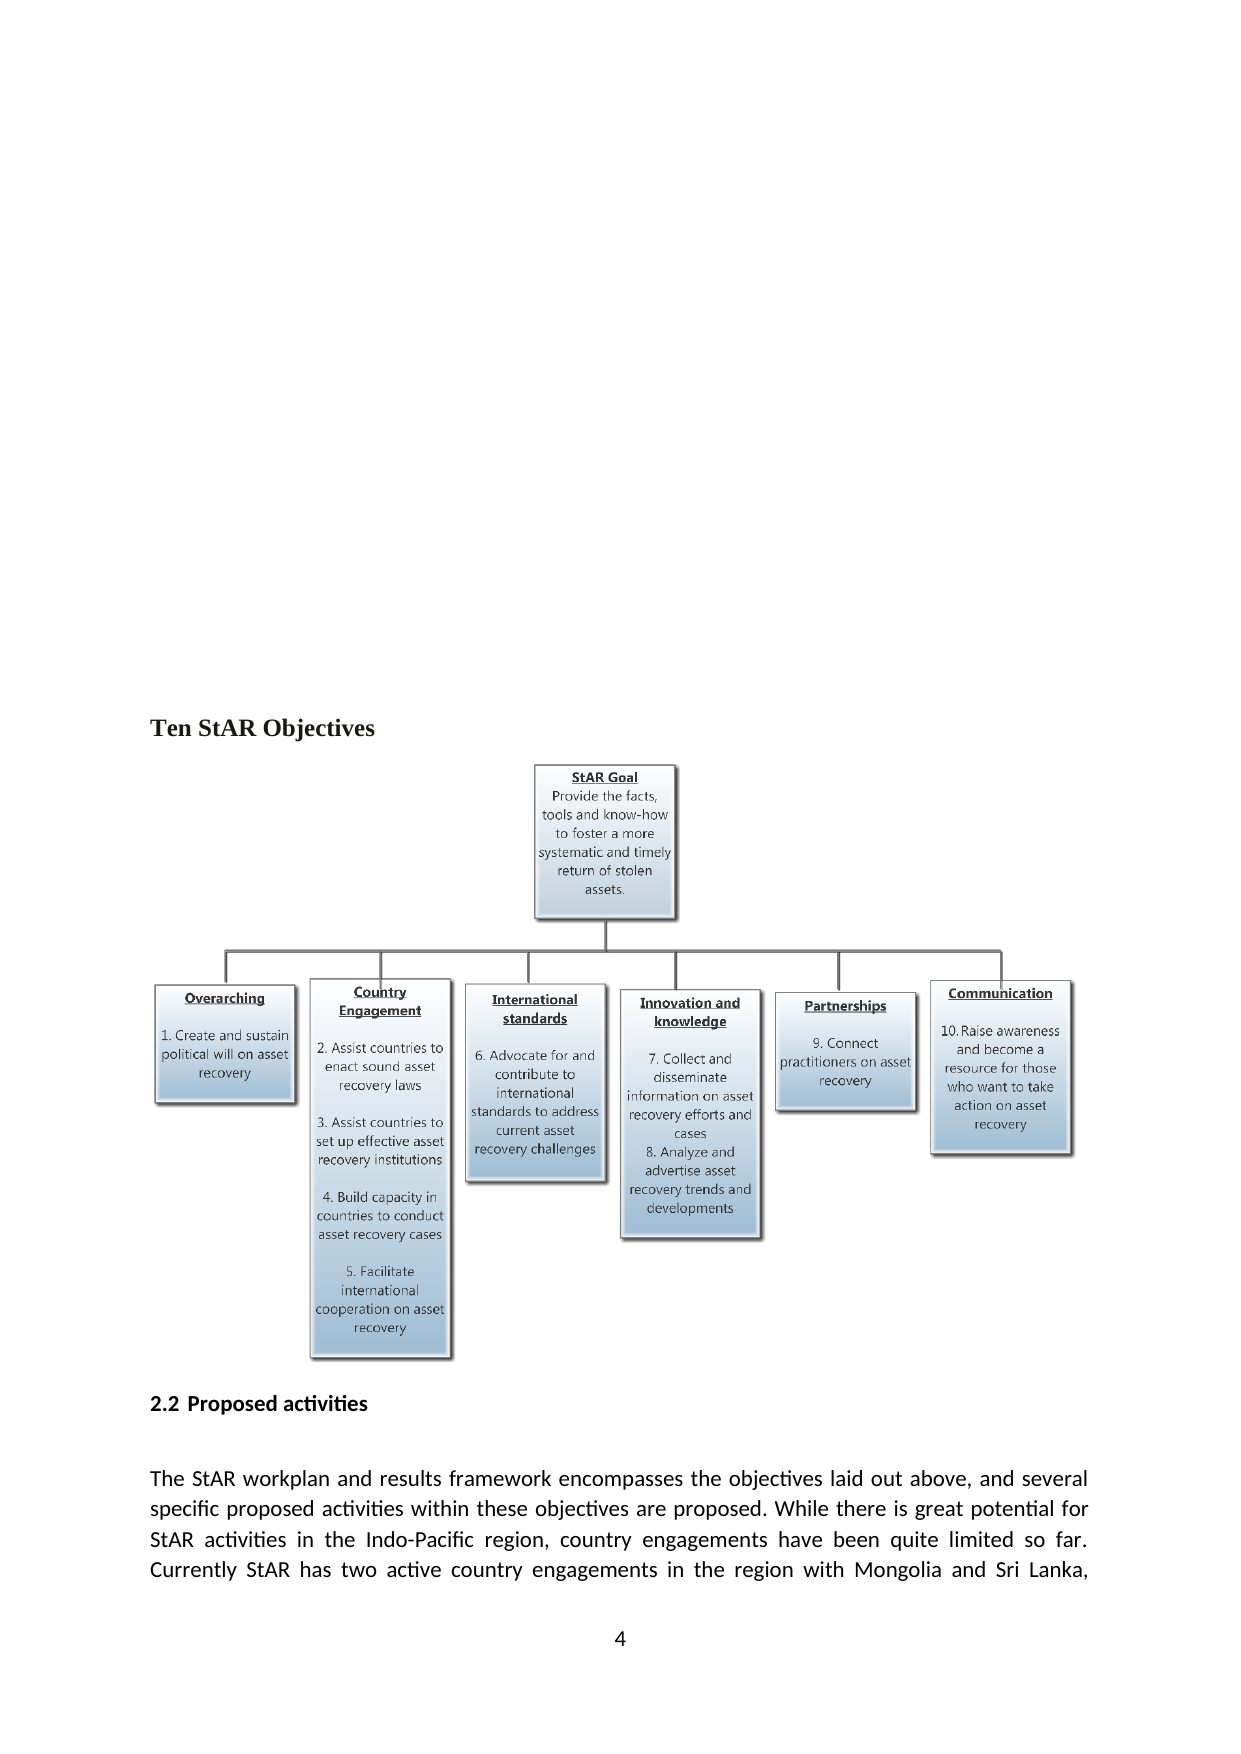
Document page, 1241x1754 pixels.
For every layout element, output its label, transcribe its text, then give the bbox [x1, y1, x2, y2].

list Proposed activities [150, 1389, 1090, 1417]
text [150, 1464, 1090, 1583]
text Ten StAR Objectives [150, 713, 1090, 742]
picture [150, 761, 1093, 1377]
